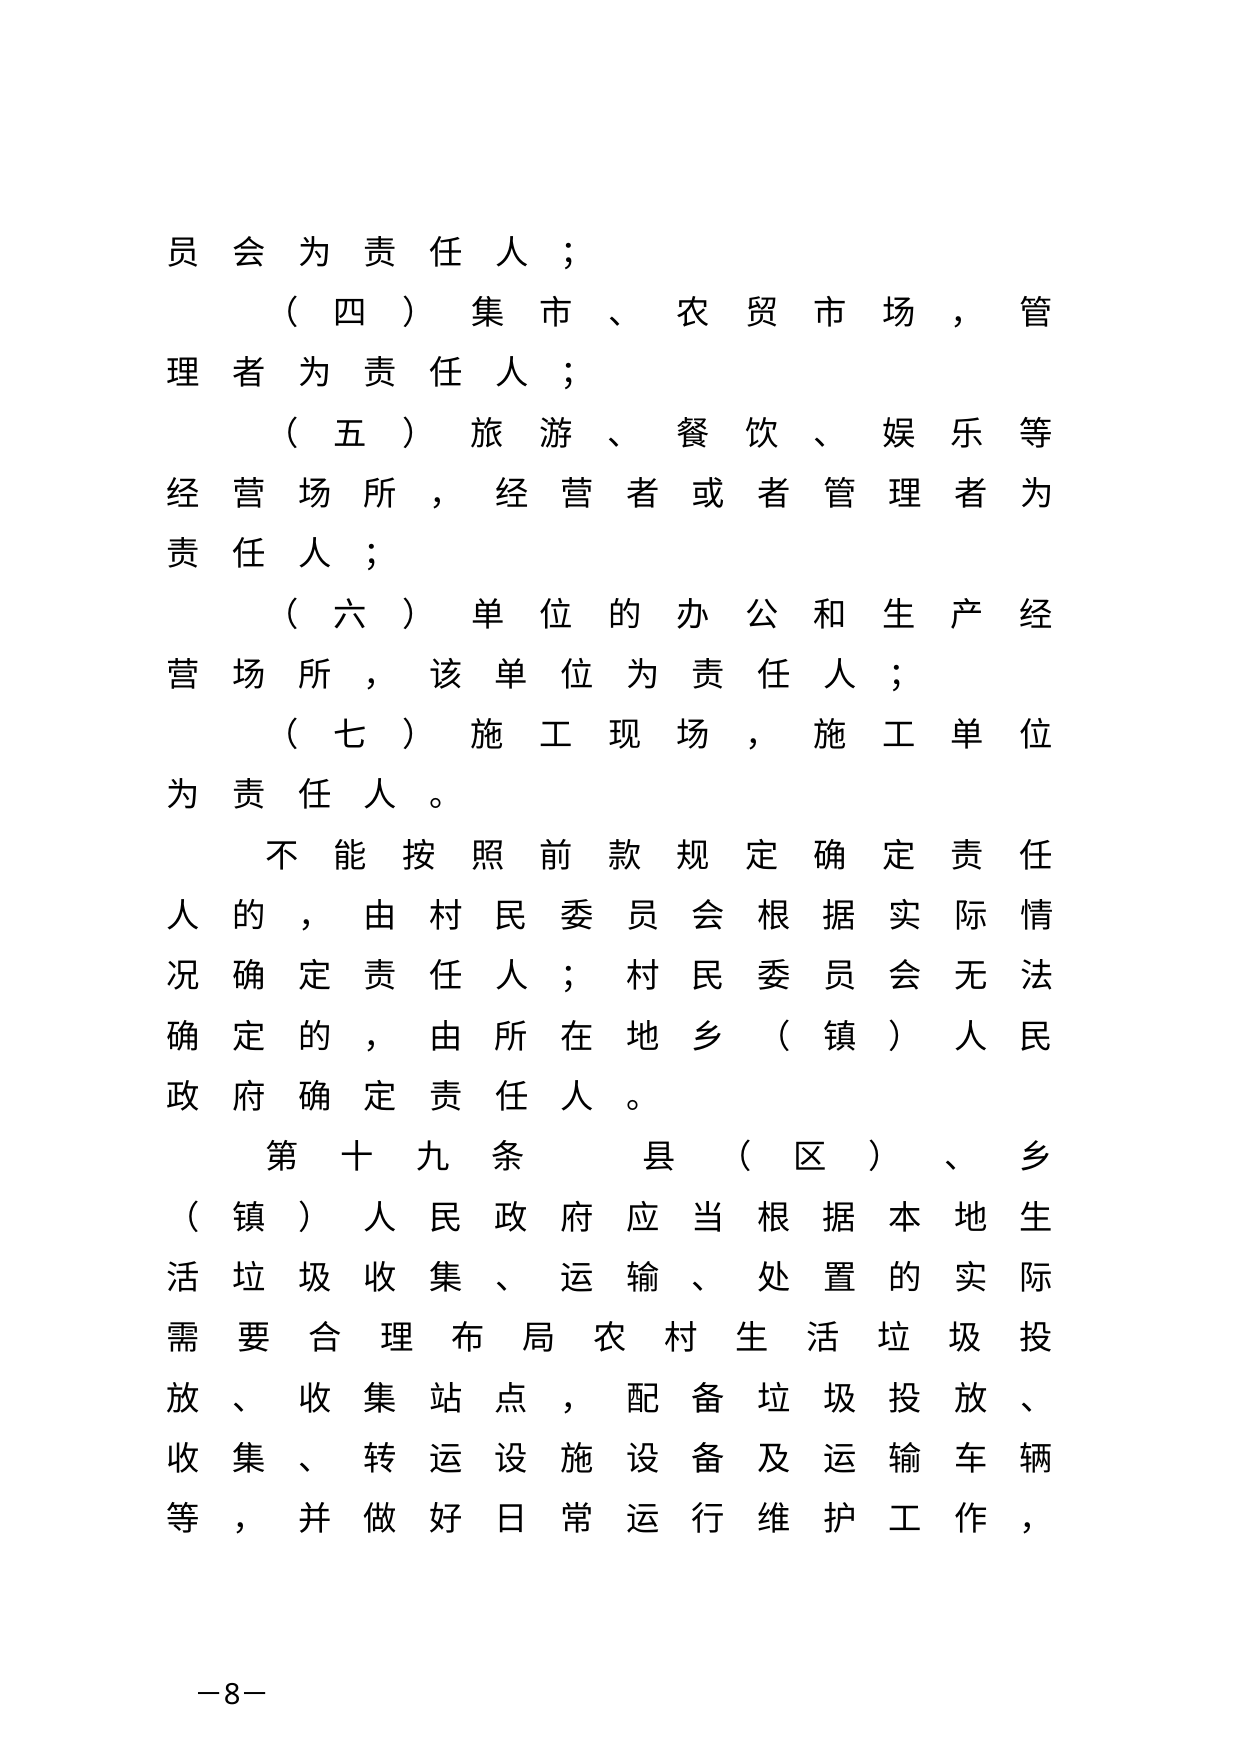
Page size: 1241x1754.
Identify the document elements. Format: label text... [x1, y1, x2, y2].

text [167, 1124, 1085, 1546]
text （七）施工现场，施工单位为责任人。 [167, 702, 1085, 822]
text （六）单位的办公和生产经营场所，该单位为责任人； [167, 581, 1085, 702]
text （四）集市、农贸市场，管理者为责任人； [167, 280, 1085, 400]
text （五）旅游、餐饮、娱乐等经营场所，经营者或者管理者为责任人； [167, 400, 1085, 581]
text 不能按照前款规定确定责任人的，由村民委员会根据实际情况确定责任人；村民委员会无法确定的，由所在地乡（镇）人民政府确定责任人。 [167, 822, 1085, 1124]
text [167, 219, 1085, 280]
